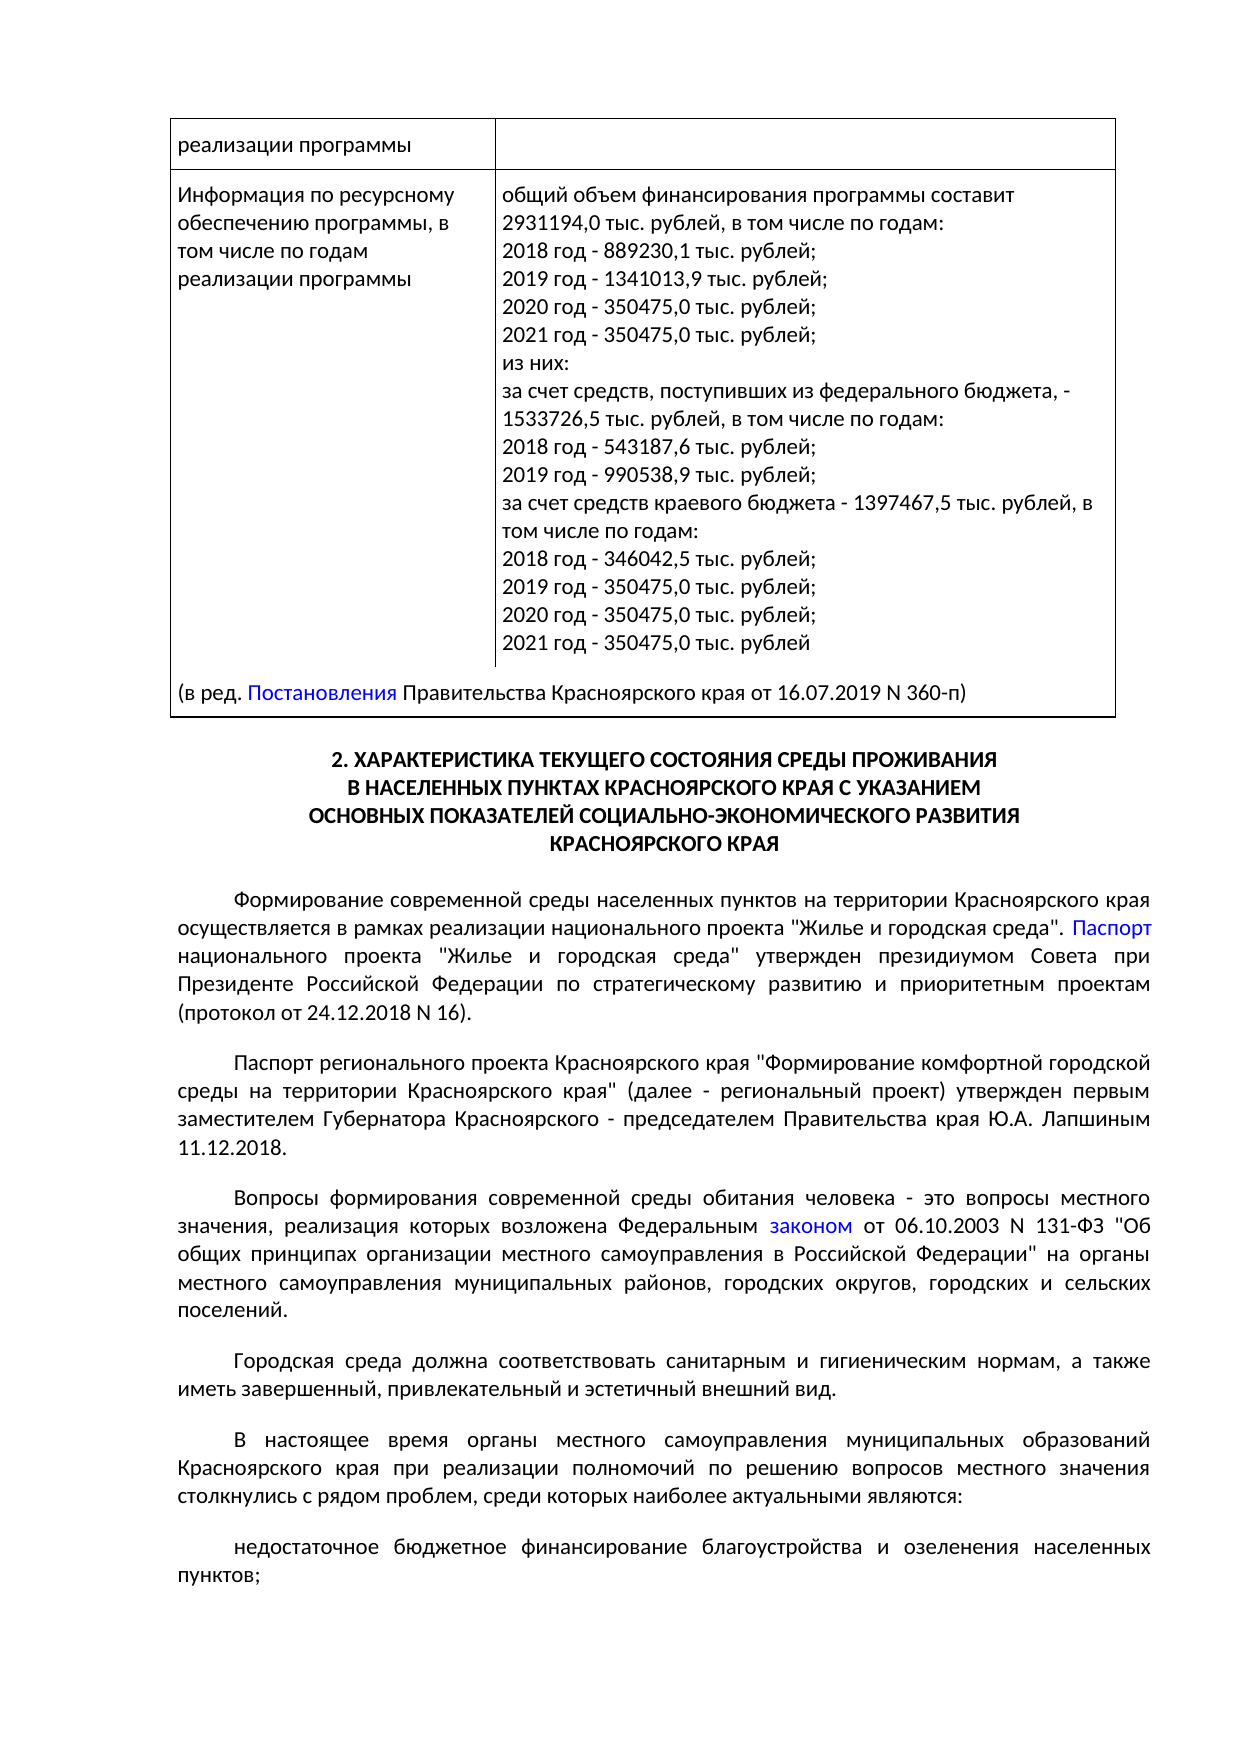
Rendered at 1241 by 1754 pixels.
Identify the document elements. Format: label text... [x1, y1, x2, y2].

title В НАСЕЛЕННЫХ ПУНКТАХ КРАСНОЯРСКОГО КРАЯ С УКАЗАНИЕМ [177, 773, 1152, 801]
title КРАСНОЯРСКОГО КРАЯ [177, 829, 1152, 857]
text недостаточное бюджетное финансирование благоустройства и озеленения населенных пунктов; [177, 1532, 1152, 1588]
text Городская среда должна соответствовать санитарным и гигиеническим нормам, а также иметь завершенный, привлекательный и эстетичный внешний вид. [177, 1347, 1152, 1403]
text Вопросы формирования современной среды обитания человека - это вопросы местного значения, реализация которых возложена Федеральным законом от 06.10.2003 N 131-ФЗ "Об общих принципах организации местного самоуправления в Российской Федерации" на органы местного самоуправления муниципальных районов, городских округов, городских и сельских поселений. [177, 1183, 1152, 1324]
title 2. ХАРАКТЕРИСТИКА ТЕКУЩЕГО СОСТОЯНИЯ СРЕДЫ ПРОЖИВАНИЯ [177, 745, 1152, 773]
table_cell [171, 119, 495, 168]
text В настоящее время органы местного самоуправления муниципальных образований Красноярского края при реализации полномочий по решению вопросов местного значения столкнулись с рядом проблем, среди которых наиболее актуальными являются: [177, 1426, 1152, 1509]
text Паспорт регионального проекта Красноярского края "Формирование комфортной городской среды на территории Красноярского края" (далее - региональный проект) утвержден первым заместителем Губернатора Красноярского - председателем Правительства края Ю.А. Лапшиным 11.12.2018. [177, 1048, 1152, 1161]
table_cell (в ред. Постановления Правительства Красноярского края от 16.07.2019 N 360-п) [171, 667, 1115, 716]
title ОСНОВНЫХ ПОКАЗАТЕЛЕЙ СОЦИАЛЬНО-ЭКОНОМИЧЕСКОГО РАЗВИТИЯ [177, 801, 1152, 829]
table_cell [496, 119, 1115, 168]
table_cell общий объем финансирования программы составит 2931194,0 тыс. рублей, в том числе по годам: 2018 год - 889230,1 тыс. рублей; 2019 год - 1341013,9 тыс. рублей; 2020 год - 350475,0 тыс. рублей; 2021 год - 350475,0 тыс. рублей; из них: за счет средств, поступивших из федерального бюджета, - 1533726,5 тыс. рублей, в том числе по годам: 2018 год - 543187,6 тыс. рублей; 2019 год - 990538,9 тыс. рублей; за счет средств краевого бюджета - 1397467,5 тыс. рублей, в том числе по годам: 2018 год - 346042,5 тыс. рублей; 2019 год - 350475,0 тыс. рублей; 2020 год - 350475,0 тыс. рублей; 2021 год - 350475,0 тыс. рублей [496, 170, 1115, 667]
table_cell Информация по ресурсному обеспечению программы, в том числе по годам реализации программы [171, 170, 495, 667]
text Формирование современной среды населенных пунктов на территории Красноярского края осуществляется в рамках реализации национального проекта "Жилье и городская среда". Паспорт национального проекта "Жилье и городская среда" утвержден президиумом Совета при Президенте Российской Федерации по стратегическому развитию и приоритетным проектам (протокол от 24.12.2018 N 16). [177, 886, 1152, 1026]
